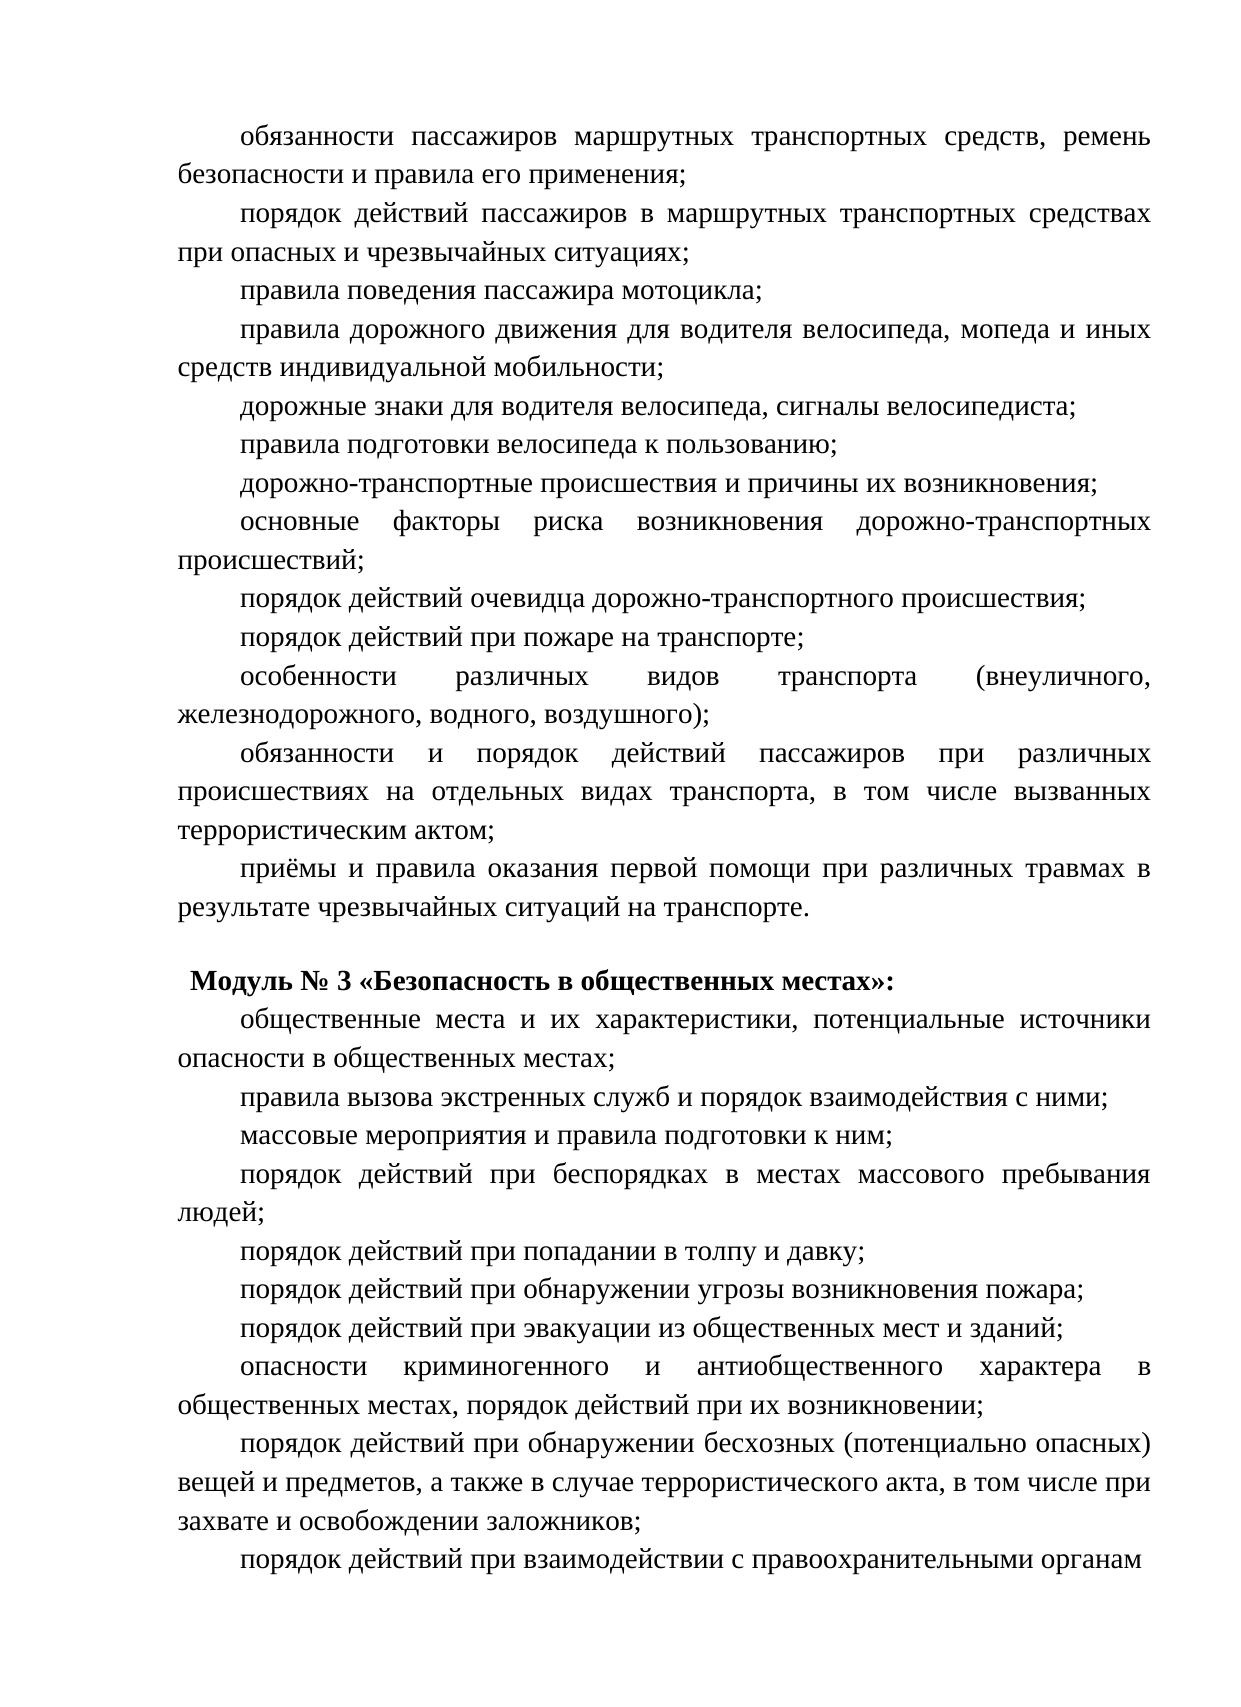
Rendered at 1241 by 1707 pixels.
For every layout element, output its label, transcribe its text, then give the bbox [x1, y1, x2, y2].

text массовые мероприятия и правила подготовки к ним; [177, 1117, 1152, 1151]
text порядок действий очевидца дорожно-транспортного происшествия; [177, 581, 1152, 614]
text Модуль № 3 «Безопасность в общественных местах»: [190, 963, 1152, 997]
text основные факторы риска возникновения дорожно-транспортных происшествий; [177, 503, 1152, 576]
text порядок действий при эвакуации из общественных мест и зданий; [177, 1310, 1152, 1343]
text особенности различных видов транспорта (внеуличного, железнодорожного, водного, воздушного); [177, 658, 1152, 730]
text дорожно-транспортные происшествия и причины их возникновения; [177, 465, 1152, 498]
text порядок действий при беспорядках в местах массового пребывания людей; [177, 1156, 1152, 1228]
text порядок действий пассажиров в маршрутных транспортных средствах при опасных и чрезвычайных ситуациях; [177, 195, 1152, 267]
text обязанности и порядок действий пассажиров при различных происшествиях на отдельных видах транспорта, в том числе вызванных террористическим актом; [177, 735, 1152, 845]
text опасности криминогенного и антиобщественного характера в общественных местах, порядок действий при их возникновении; [177, 1348, 1152, 1421]
text дорожные знаки для водителя велосипеда, сигналы велосипедиста; [177, 388, 1152, 421]
text правила вызова экстренных служб и порядок взаимодействия с ними; [177, 1079, 1152, 1112]
text правила поведения пассажира мотоцикла; [177, 272, 1152, 306]
text обязанности пассажиров маршрутных транспортных средств, ремень безопасности и правила его применения; [177, 118, 1152, 190]
text правила подготовки велосипеда к пользованию; [177, 426, 1152, 460]
text порядок действий при обнаружении бесхозных (потенциально опасных) вещей и предметов, а также в случае террористического акта, в том числе при захвате и освобождении заложников; [177, 1426, 1152, 1536]
text порядок действий при обнаружении угрозы возникновения пожара; [177, 1271, 1152, 1305]
text порядок действий при попадании в толпу и давку; [177, 1233, 1152, 1266]
text правила дорожного движения для водителя велосипеда, мопеда и иных средств индивидуальной мобильности; [177, 311, 1152, 383]
text общественные места и их характеристики, потенциальные источники опасности в общественных местах; [177, 1002, 1152, 1074]
text порядок действий при пожаре на транспорте; [177, 619, 1152, 653]
text приёмы и правила оказания первой помощи при различных травмах в результате чрезвычайных ситуаций на транспорте. [177, 850, 1152, 922]
text порядок действий при взаимодействии с правоохранительными органам [177, 1541, 1152, 1575]
